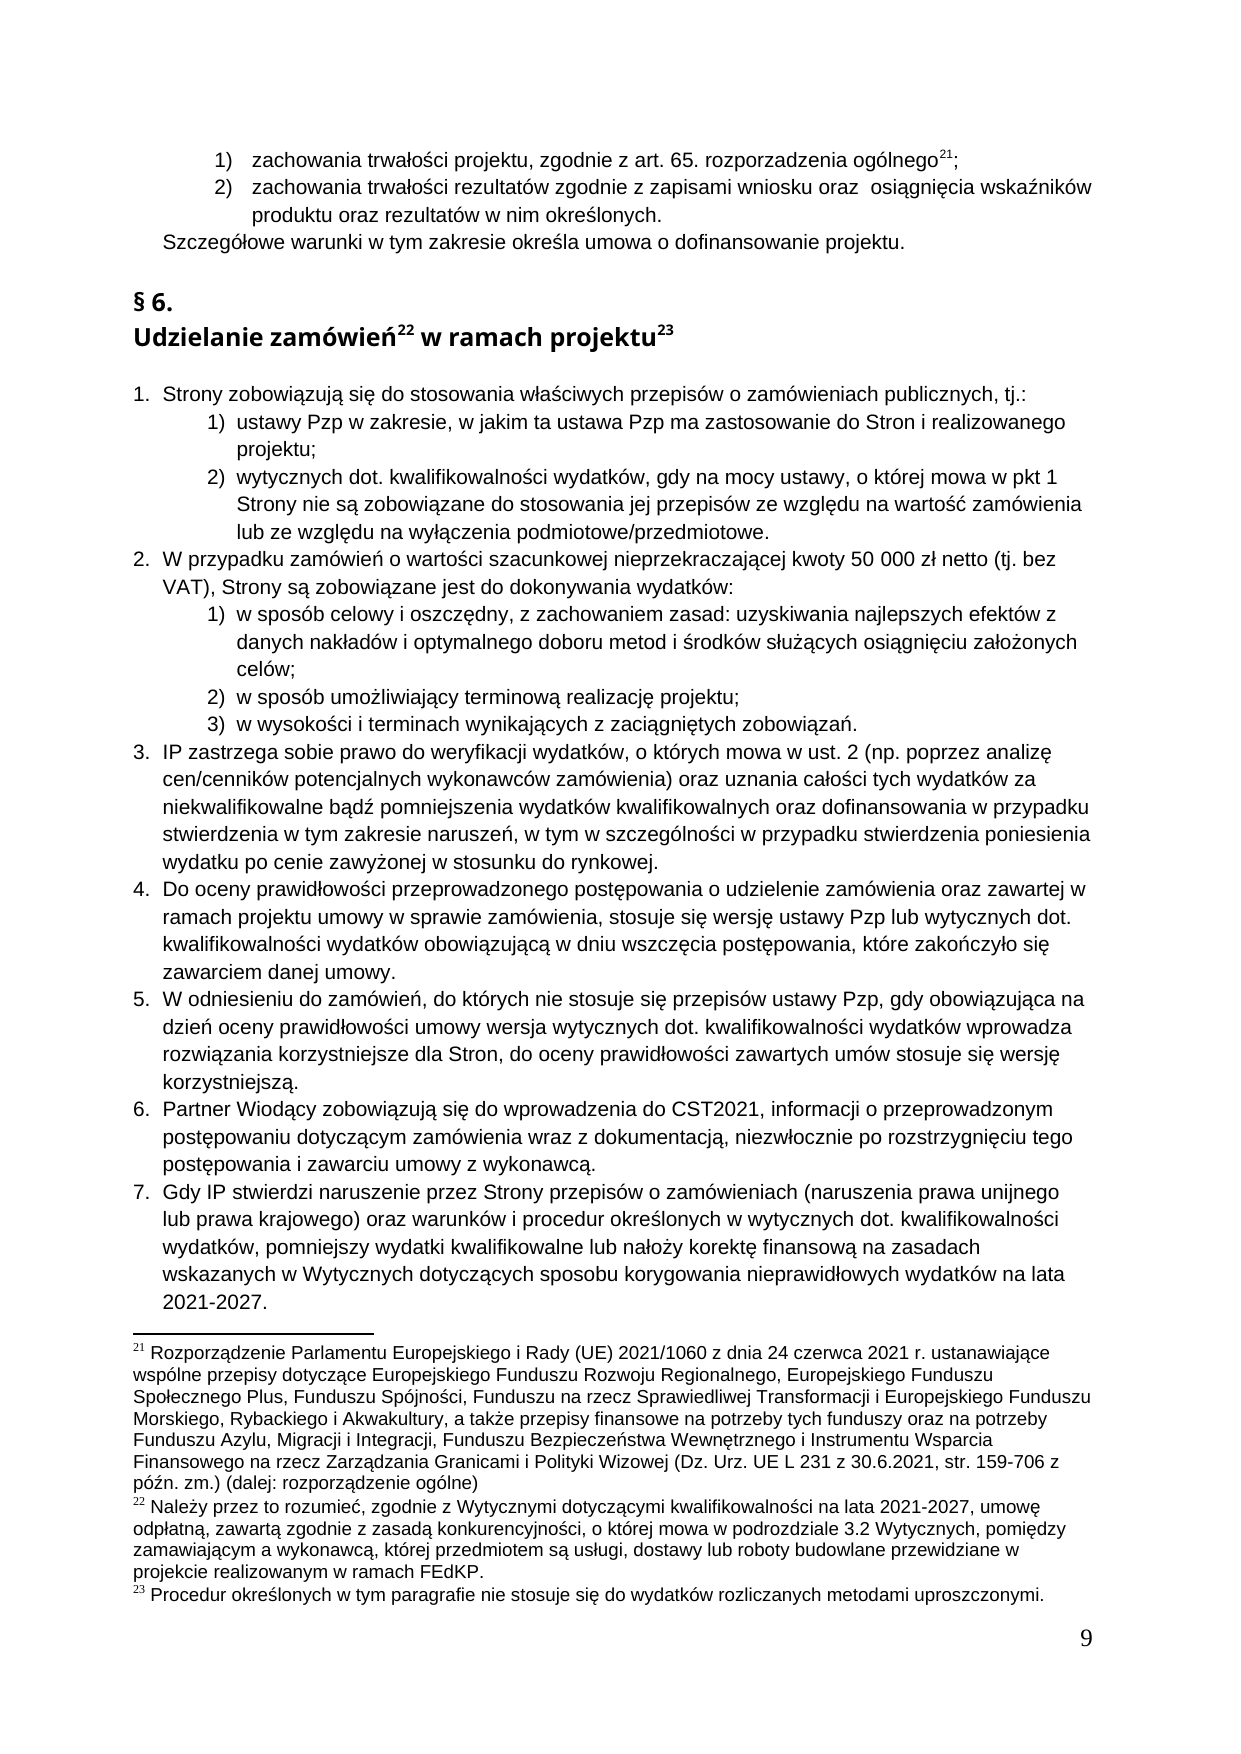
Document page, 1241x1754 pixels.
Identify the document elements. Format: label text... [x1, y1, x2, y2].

list Do oceny prawidłowości przeprowadzonego postępowania o udzielenie zamówienia oraz zawartej w ramach projektu umowy w sprawie zamówienia, stosuje się wersję ustawy Pzp lub wytycznych dot. kwalifikowalności wydatków obowiązującą w dniu wszczęcia postępowania, które zakończyło się zawarciem danej umowy. [133, 877, 1093, 983]
list Partner Wiodący zobowiązują się do wprowadzenia do CST2021, informacji o przeprowadzonym postępowaniu dotyczącym zamówienia wraz z dokumentacją, niezwłocznie po rozstrzygnięciu tego postępowania i zawarciu umowy z wykonawcą. [133, 1097, 1093, 1176]
subtitle Udzielanie zamówień w ramach projektu [133, 319, 1093, 353]
list Gdy IP stwierdzi naruszenie przez Strony przepisów o zamówieniach (naruszenia prawa unijnego lub prawa krajowego) oraz warunków i procedur określonych w wytycznych dot. kwalifikowalności wydatków, pomniejszy wydatki kwalifikowalne lub nałoży korektę finansową na zasadach wskazanych w Wytycznych dotyczących sposobu korygowania nieprawidłowych wydatków na lata 2021-2027. [133, 1179, 1093, 1313]
list wytycznych dot. kwalifikowalności wydatków, gdy na mocy ustawy, o której mowa w pkt 1 Strony nie są zobowiązane do stosowania jej przepisów ze względu na wartość zamówienia lub ze względu na wyłączenia podmiotowe/przedmiotowe. [207, 464, 1093, 543]
list zachowania trwałości rezultatów zgodnie z zapisami wniosku oraz osiągnięcia wskaźników produktu oraz rezultatów w nim określonych. [214, 175, 1093, 227]
list w wysokości i terminach wynikających z zaciągniętych zobowiązań. [207, 712, 1093, 736]
list W odniesieniu do zamówień, do których nie stosuje się przepisów ustawy Pzp, gdy obowiązująca na dzień oceny prawidłowości umowy wersja wytycznych dot. kwalifikowalności wydatków wprowadza rozwiązania korzystniejsze dla Stron, do oceny prawidłowości zawartych umów stosuje się wersję korzystniejszą. [133, 987, 1093, 1093]
list w sposób celowy i oszczędny, z zachowaniem zasad: uzyskiwania najlepszych efektów z danych nakładów i optymalnego doboru metod i środków służących osiągnięciu założonych celów; [207, 602, 1093, 681]
list W przypadku zamówień o wartości szacunkowej nieprzekraczającej kwoty 50 000 zł netto (tj. bez VAT), Strony są zobowiązane jest do dokonywania wydatków: [133, 547, 1093, 598]
text Szczegółowe warunki w tym zakresie określa umowa o dofinansowanie projektu. [162, 230, 1093, 254]
subtitle § 6. [133, 285, 1093, 319]
list ustawy Pzp w zakresie, w jakim ta ustawa Pzp ma zastosowanie do Stron i realizowanego projektu; [207, 409, 1093, 461]
list w sposób umożliwiający terminową realizację projektu; [207, 684, 1093, 708]
list Strony zobowiązują się do stosowania właściwych przepisów o zamówieniach publicznych, tj.: [133, 382, 1093, 406]
list zachowania trwałości projektu, zgodnie z art. 65. rozporzadzenia ogólnego; [214, 148, 1093, 172]
list IP zastrzega sobie prawo do weryfikacji wydatków, o których mowa w ust. 2 (np. poprzez analizę cen/cenników potencjalnych wykonawców zamówienia) oraz uznania całości tych wydatków za niekwalifikowalne bądź pomniejszenia wydatków kwalifikowalnych oraz dofinansowania w przypadku stwierdzenia w tym zakresie naruszeń, w tym w szczególności w przypadku stwierdzenia poniesienia wydatku po cenie zawyżonej w stosunku do rynkowej. [133, 739, 1093, 873]
